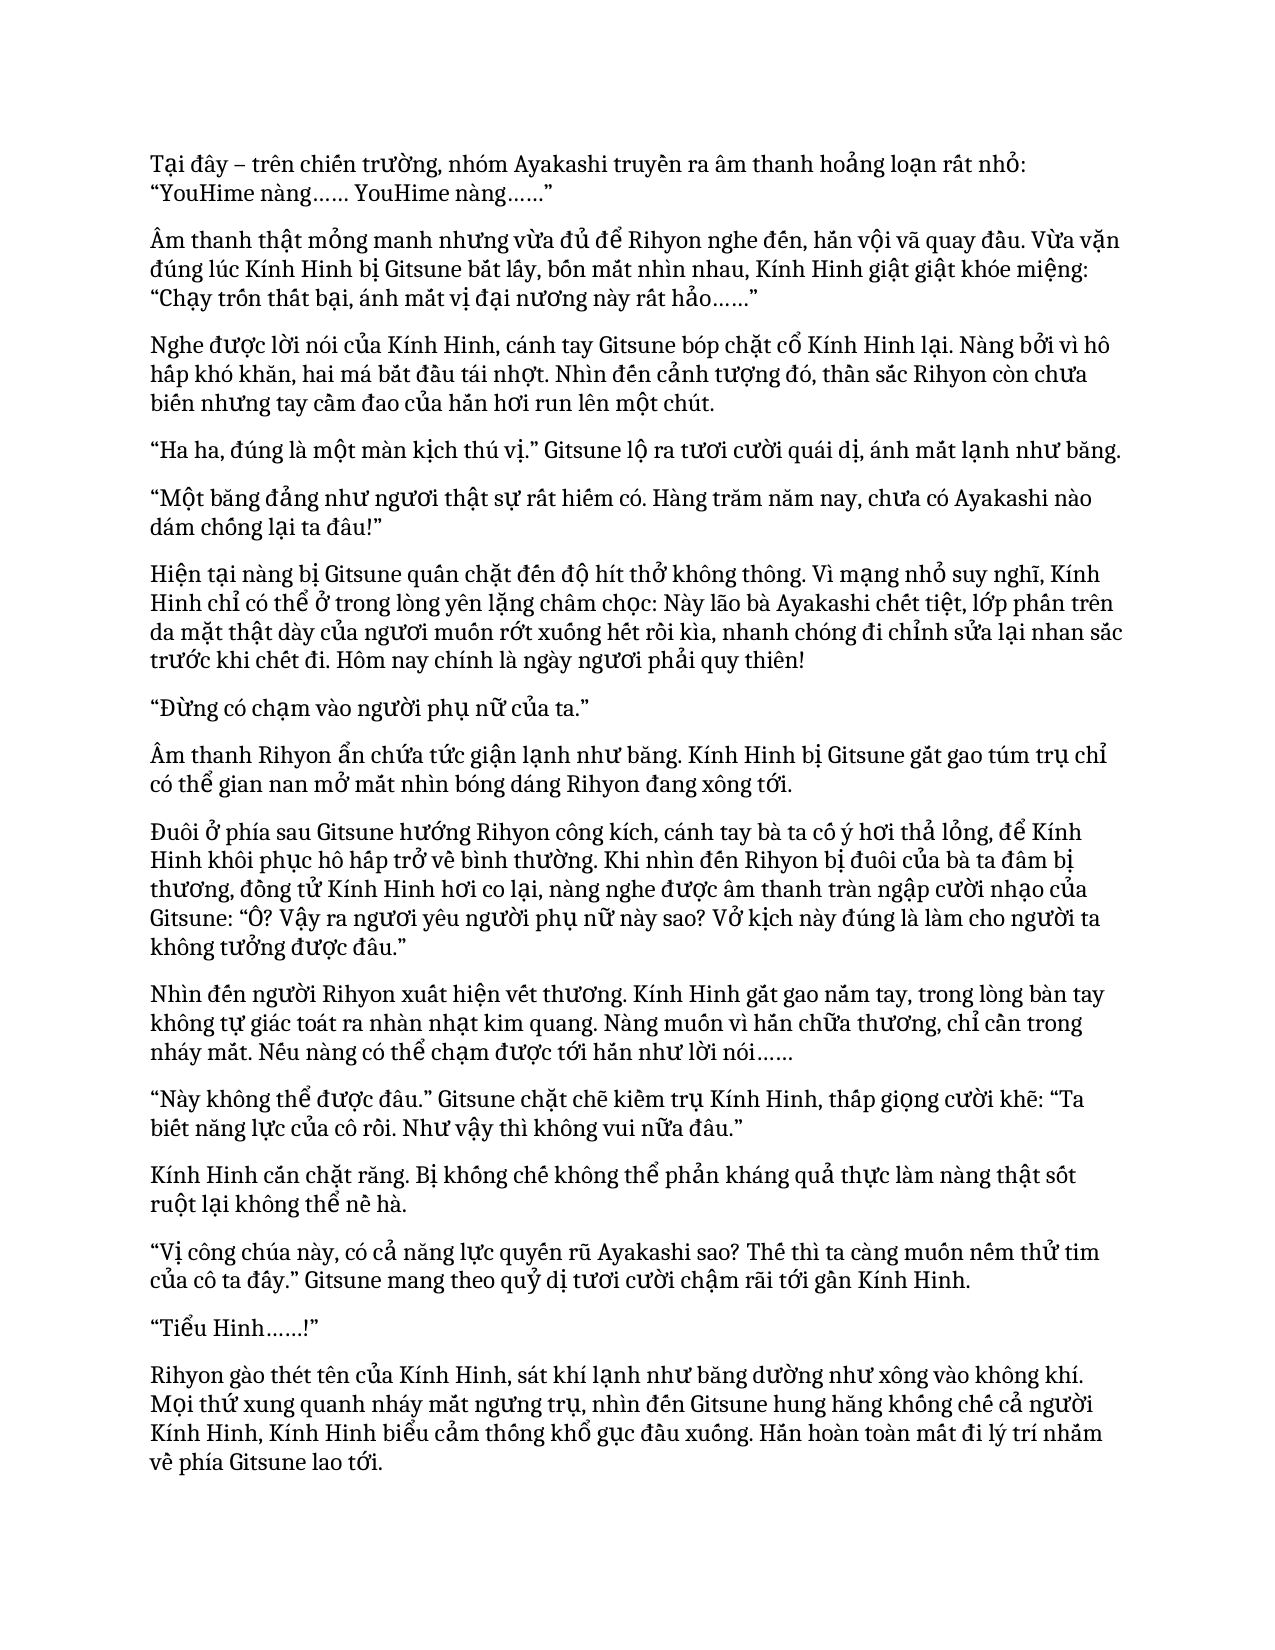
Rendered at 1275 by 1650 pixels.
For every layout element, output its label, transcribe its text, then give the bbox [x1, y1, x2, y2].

text “Vị công chúa này, có cả năng lực quyến rũ Ayakashi sao? Thế thì ta càng muốn nếm thử tim của cô ta đấy.” Gitsune mang theo quỷ dị tươi cười chậm rãi tới gần Kính Hinh. [150, 1237, 1125, 1295]
text “Một băng đảng như ngươi thật sự rất hiếm có. Hàng trăm năm nay, chưa có Ayakashi nào dám chống lại ta đâu!” [150, 484, 1125, 541]
text Nghe được lời nói của Kính Hinh, cánh tay Gitsune bóp chặt cổ Kính Hinh lại. Nàng bởi vì hô hấp khó khăn, hai má bắt đầu tái nhợt. Nhìn đến cảnh tượng đó, thần sắc Rihyon còn chưa biến nhưng tay cầm đao của hắn hơi run lên một chút. [150, 331, 1125, 417]
text “Này không thể được đâu.” Gitsune chặt chẽ kiềm trụ Kính Hinh, thấp giọng cười khẽ: “Ta biết năng lực của cô rồi. Như vậy thì không vui nữa đâu.” [150, 1085, 1125, 1142]
text Đuôi ở phía sau Gitsune hướng Rihyon công kích, cánh tay bà ta cố ý hơi thả lỏng, để Kính Hinh khôi phục hô hấp trở về bình thường. Khi nhìn đến Rihyon bị đuôi của bà ta đâm bị thương, đồng tử Kính Hinh hơi co lại, nàng nghe được âm thanh tràn ngập cười nhạo của Gitsune: “Ô? Vậy ra ngươi yêu người phụ nữ này sao? Vở kịch này đúng là làm cho người ta không tưởng được đâu.” [150, 817, 1125, 961]
text “Ha ha, đúng là một màn kịch thú vị.” Gitsune lộ ra tươi cười quái dị, ánh mắt lạnh như băng. [150, 436, 1125, 465]
text “Đừng có chạm vào người phụ nữ của ta.” [150, 694, 1125, 722]
text Hiện tại nàng bị Gitsune quấn chặt đến độ hít thở không thông. Vì mạng nhỏ suy nghĩ, Kính Hinh chỉ có thể ở trong lòng yên lặng châm chọc: Này lão bà Ayakashi chết tiệt, lớp phấn trên da mặt thật dày của ngươi muốn rớt xuống hết rồi kìa, nhanh chóng đi chỉnh sửa lại nhan sắc trước khi chết đi. Hôm nay chính là ngày ngươi phải quy thiên! [150, 560, 1125, 675]
text Tại đây – trên chiến trường, nhóm Ayakashi truyền ra âm thanh hoảng loạn rất nhỏ: “YouHime nàng…… YouHime nàng……” [150, 150, 1125, 207]
text “Tiểu Hinh……!” [150, 1314, 1125, 1342]
text Rihyon gào thét tên của Kính Hinh, sát khí lạnh như băng dường như xông vào không khí. Mọi thứ xung quanh nháy mắt ngưng trụ, nhìn đến Gitsune hung hăng khống chế cả người Kính Hinh, Kính Hinh biểu cảm thống khổ gục đầu xuống. Hắn hoàn toàn mất đi lý trí nhắm về phía Gitsune lao tới. [150, 1361, 1125, 1476]
text Âm thanh Rihyon ẩn chứa tức giận lạnh như băng. Kính Hinh bị Gitsune gắt gao túm trụ chỉ có thể gian nan mở mắt nhìn bóng dáng Rihyon đang xông tới. [150, 741, 1125, 799]
text Nhìn đến người Rihyon xuất hiện vết thương. Kính Hinh gắt gao nắm tay, trong lòng bàn tay không tự giác toát ra nhàn nhạt kim quang. Nàng muốn vì hắn chữa thương, chỉ cần trong nháy mắt. Nếu nàng có thể chạm được tới hắn như lời nói…… [150, 980, 1125, 1066]
text Âm thanh thật mỏng manh nhưng vừa đủ để Rihyon nghe đến, hắn vội vã quay đầu. Vừa vặn đúng lúc Kính Hinh bị Gitsune bắt lấy, bốn mắt nhìn nhau, Kính Hinh giật giật khóe miệng: “Chạy trốn thất bại, ánh mắt vị đại nương này rất hảo……” [150, 226, 1125, 312]
text Kính Hinh cắn chặt răng. Bị khống chế không thể phản kháng quả thực làm nàng thật sốt ruột lại không thể nề hà. [150, 1161, 1125, 1219]
